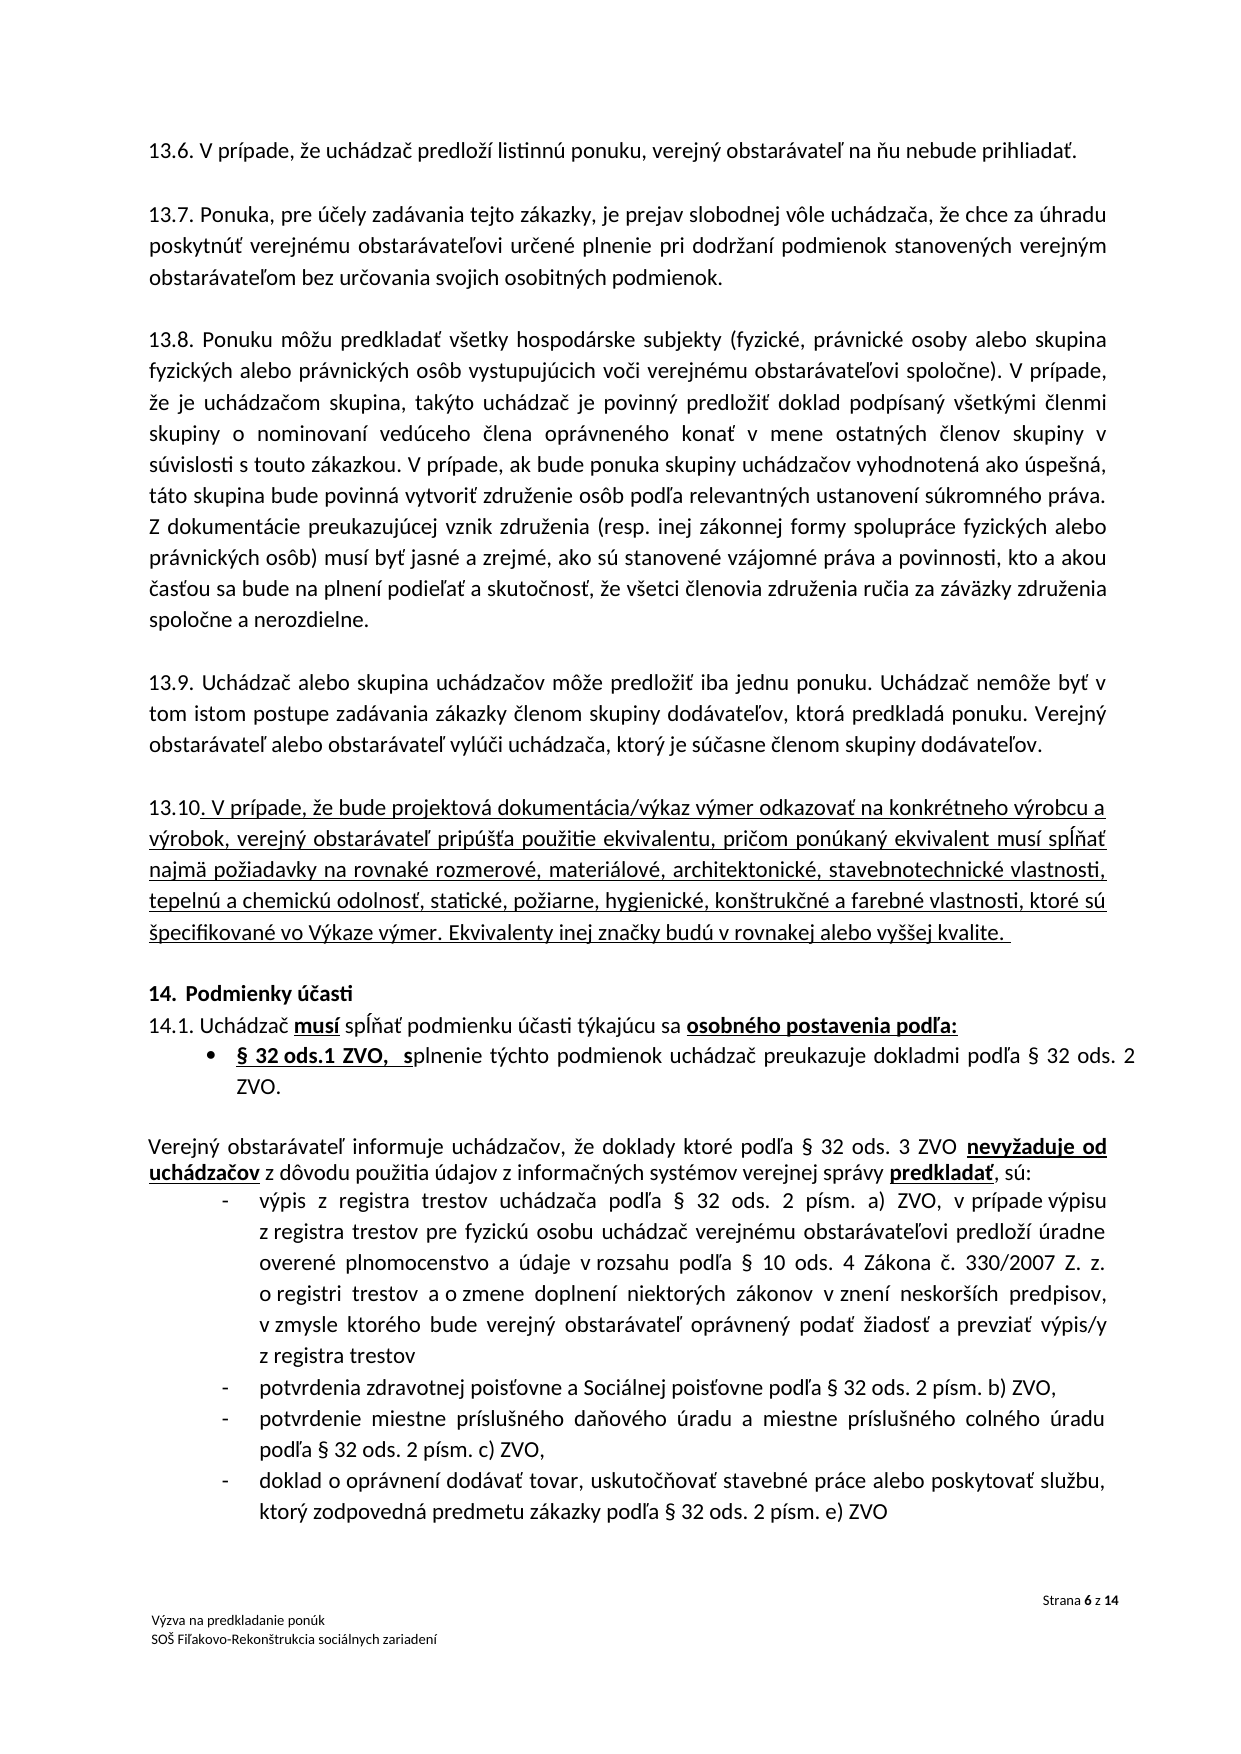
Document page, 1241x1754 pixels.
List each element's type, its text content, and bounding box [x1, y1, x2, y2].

list Podmienky účasti [148, 979, 1108, 1007]
text 13.9. Uchádzač alebo skupina uchádzačov môže predložiť iba jednu ponuku. Uchádzač nemôže byť v tom istom postupe zadávania zákazky členom skupiny dodávateľov, ktorá predkladá ponuku. Verejný obstarávateľ alebo obstarávateľ vylúči uchádzača, ktorý je súčasne členom skupiny dodávateľov. [148, 668, 1108, 758]
text Verejný obstarávateľ informuje uchádzačov, že doklady ktoré podľa § 32 ods. 3 ZVO nevyžaduje od uchádzačov z dôvodu použitia údajov z informačných systémov verejnej správy predkladať, sú: [148, 1134, 1107, 1186]
list § 32 ods.1 ZVO, splnenie týchto podmienok uchádzač preukazuje dokladmi podľa § 32 ods. 2 ZVO. [207, 1042, 1137, 1100]
list potvrdenia zdravotnej poisťovne a Sociálnej poisťovne podľa § 32 ods. 2 písm. b) ZVO, [222, 1373, 1107, 1401]
text 13.7. Ponuka, pre účely zadávania tejto zákazky, je prejav slobodnej vôle uchádzača, že chce za úhradu poskytnúť verejnému obstarávateľovi určené plnenie pri dodržaní podmienok stanovených verejným obstarávateľom bez určovania svojich osobitných podmienok. [148, 201, 1108, 291]
list potvrdenie miestne príslušného daňového úradu a miestne príslušného colného úradu podľa § 32 ods. 2 písm. c) ZVO, [222, 1404, 1107, 1463]
text 13.8. Ponuku môžu predkladať všetky hospodárske subjekty (fyzické, právnické osoby alebo skupina fyzických alebo právnických osôb vystupujúcich voči verejnému obstarávateľovi spoločne). V prípade, že je uchádzačom skupina, takýto uchádzač je povinný predložiť doklad podpísaný všetkými členmi skupiny o nominovaní vedúceho člena oprávneného konať v mene ostatných členov skupiny v súvislosti s touto zákazkou. V prípade, ak bude ponuka skupiny uchádzačov vyhodnotená ako úspešná, táto skupina bude povinná vytvoriť združenie osôb podľa relevantných ustanovení súkromného práva. Z dokumentácie preukazujúcej vznik združenia (resp. inej zákonnej formy spolupráce fyzických alebo právnických osôb) musí byť jasné a zrejmé, ako sú stanovené vzájomné práva a povinnosti, kto a akou časťou sa bude na plnení podieľať a skutočnosť, že všetci členovia združenia ručia za záväzky združenia spoločne a nerozdielne. [148, 326, 1108, 633]
list doklad o oprávnení dodávať tovar, uskutočňovať stavebné práce alebo poskytovať službu, ktorý zodpovedná predmetu zákazky podľa § 32 ods. 2 písm. e) ZVO [222, 1466, 1107, 1525]
text 14.1. Uchádzač musí spĺňať podmienku účasti týkajúcu sa osobného postavenia podľa: [148, 1011, 1137, 1039]
text 13.6. V prípade, že uchádzač predloží listinnú ponuku, verejný obstarávateľ na ňu nebude prihliadať. [148, 136, 1108, 164]
text 13.10. V prípade, že bude projektová dokumentácia/výkaz výmer odkazovať na konkrétneho výrobcu a výrobok, verejný obstarávateľ pripúšťa použitie ekvivalentu, pričom ponúkaný ekvivalent musí spĺňať najmä požiadavky na rovnaké rozmerové, materiálové, architektonické, stavebnotechnické vlastnosti, tepelnú a chemickú odolnosť, statické, požiarne, hygienické, konštrukčné a farebné vlastnosti, ktoré sú špecifikované vo Výkaze výmer. Ekvivalenty inej značky budú v rovnakej alebo vyššej kvalite. [148, 793, 1107, 946]
list výpis z registra trestov uchádzača podľa § 32 ods. 2 písm. a) ZVO, v prípade výpisu z registra trestov pre fyzickú osobu uchádzač verejnému obstarávateľovi predloží úradne overené plnomocenstvo a údaje v rozsahu podľa § 10 ods. 4 Zákona č. 330/2007 Z. z. o registri trestov a o zmene doplnení niektorých zákonov v znení neskorších predpisov, v zmysle ktorého bude verejný obstarávateľ oprávnený podať žiadosť a prevziať výpis/y z registra trestov [222, 1186, 1107, 1370]
